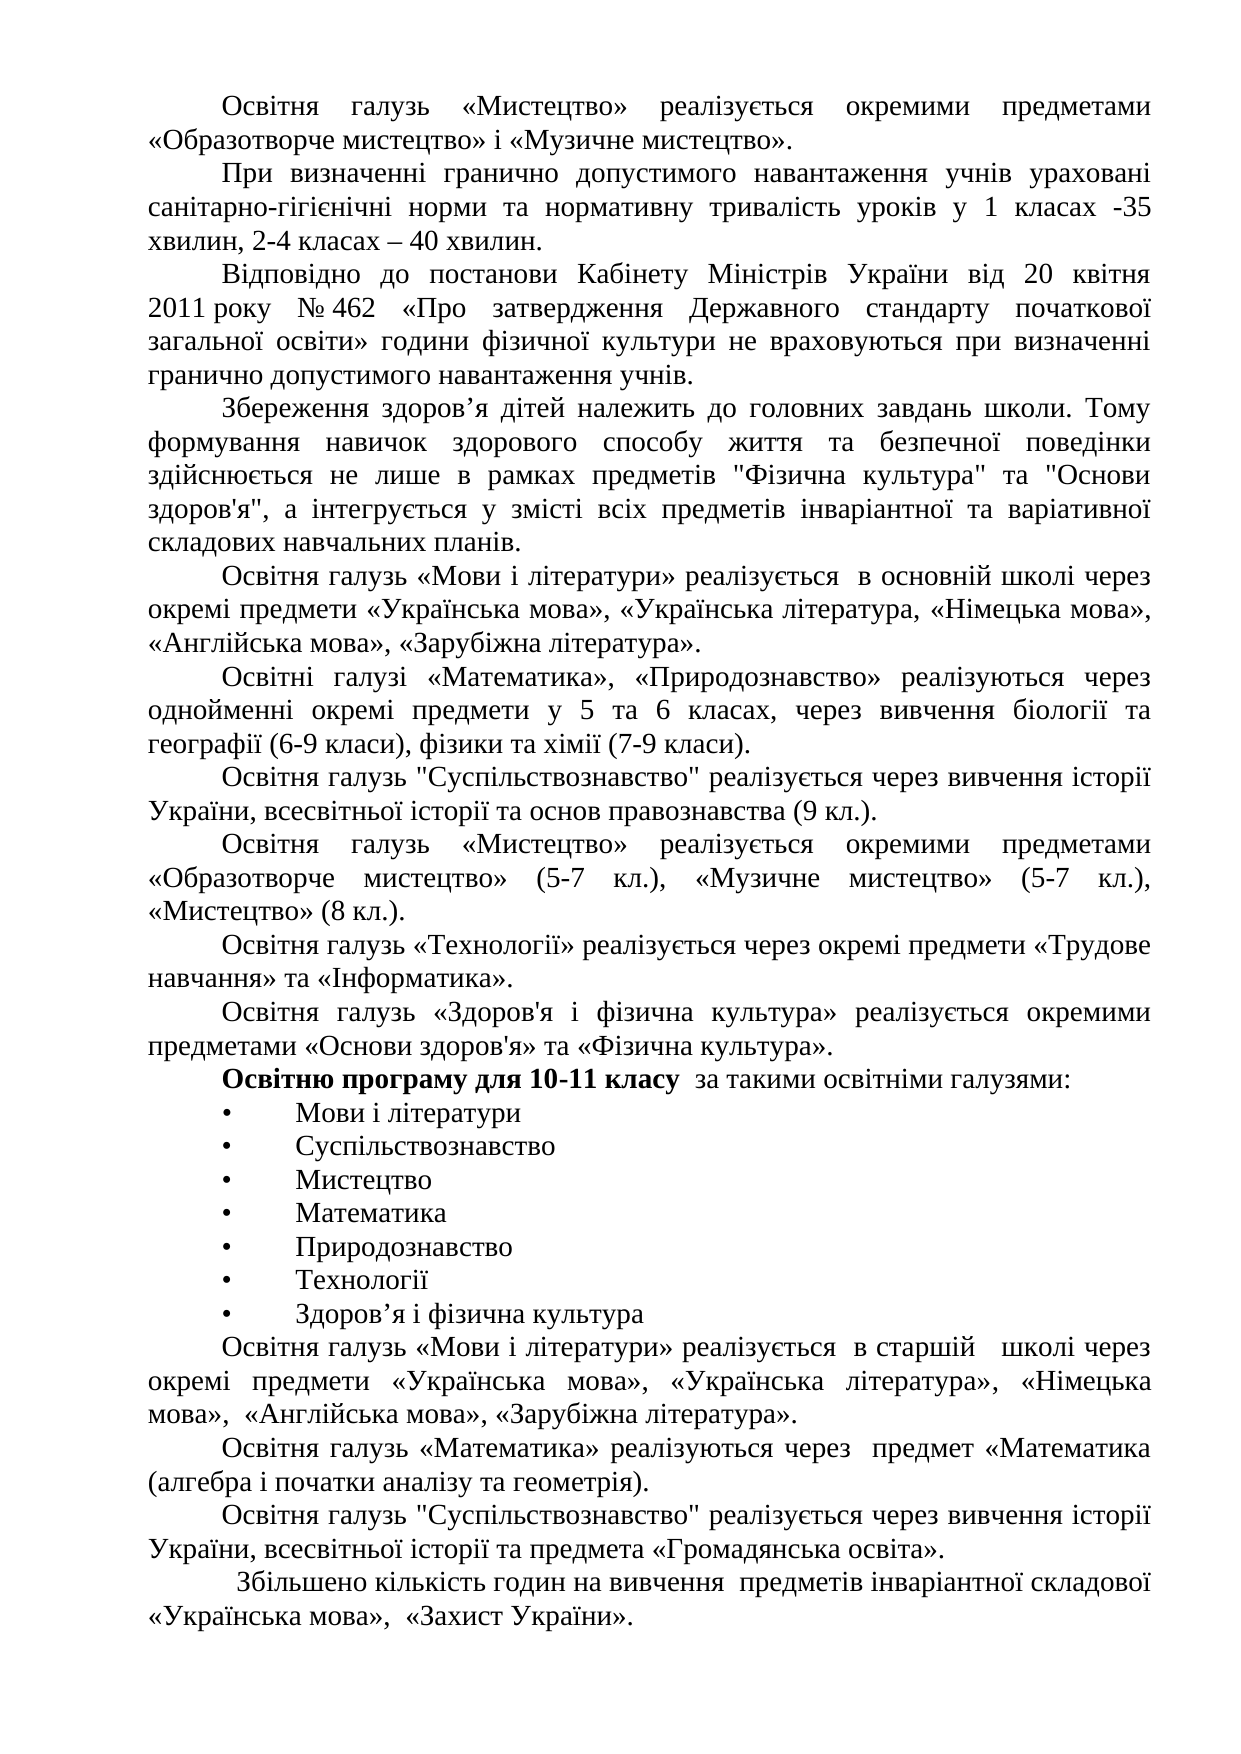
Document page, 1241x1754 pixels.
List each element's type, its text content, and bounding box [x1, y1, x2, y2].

text Освітня галузь «Технології» реалізується через окремі предмети «Трудове навчання» та «Інформатика». [148, 927, 1152, 994]
text • Технології [148, 1262, 1152, 1296]
text Освітня галузь "Суспільствознавство" реалізується через вивчення історії України, всесвітньої історії та основ правознавства (9 кл.). [148, 759, 1152, 826]
text Освітня галузь «Здоров'я і фізична культура» реалізується окремими предметами «Основи здоров'я» та «Фізична культура». [148, 994, 1152, 1061]
text • Математика [148, 1195, 1152, 1229]
text • Мови і літератури [148, 1095, 1152, 1128]
text Відповідно до постанови Кабінету Міністрів України від 20 квітня 2011 року № 462 «Про затвердження Державного стандарту початкової загальної освіти» години фізичної культури не враховуються при визначенні гранично допустимого навантаження учнів. [148, 256, 1152, 390]
text Освітня галузь «Математика» реалізуються через предмет «Математика (алгебра і початки аналізу та геометрія). [148, 1430, 1152, 1497]
text При визначенні гранично допустимого навантаження учнів ураховані санітарно-гігієнічні норми та нормативну тривалість уроків у 1 класах -35 хвилин, 2-4 класах – 40 хвилин. [148, 156, 1152, 256]
text Освітня галузь "Суспільствознавство" реалізується через вивчення історії України, всесвітньої історії та предмета «Громадянська освіта». [148, 1497, 1152, 1564]
text Збереження здоров’я дітей належить до головних завдань школи. Тому формування навичок здорового способу життя та безпечної поведінки здійснюється не лише в рамках предметів "Фізична культура" та "Основи здоров'я", а інтегрується у змісті всіх предметів інваріантної та варіативної складових навчальних планів. [148, 390, 1152, 558]
text • Здоров’я і фізична культура [148, 1296, 1152, 1329]
text Освітня галузь «Мови і літератури» реалізується в старшій школі через окремі предмети «Українська мова», «Українська література», «Німецька мова», «Англійська мова», «Зарубіжна література». [148, 1329, 1152, 1430]
text Збільшено кількість годин на вивчення предметів інваріантної складової «Українська мова», «Захист України». [148, 1564, 1152, 1631]
text • Природознавство [148, 1229, 1152, 1262]
text Освітня галузь «Мистецтво» реалізується окремими предметами «Образотворче мистецтво» і «Музичне мистецтво». [148, 88, 1152, 156]
text Освітня галузь «Мистецтво» реалізується окремими предметами «Образотворче мистецтво» (5-7 кл.), «Музичне мистецтво» (5-7 кл.), «Мистецтво» (8 кл.). [148, 826, 1152, 927]
text Освітні галузі «Математика», «Природознавство» реалізуються через однойменні окремі предмети у 5 та 6 класах, через вивчення біології та географії (6-9 класи), фізики та хімії (7-9 класи). [148, 659, 1152, 759]
text • Суспільствознавство [148, 1128, 1152, 1162]
text • Мистецтво [148, 1162, 1152, 1195]
text Освітню програму для 10-11 класу за такими освітніми галузями: [148, 1061, 1152, 1095]
text Освітня галузь «Мови і літератури» реалізується в основній школі через окремі предмети «Українська мова», «Українська література, «Німецька мова», «Англійська мова», «Зарубіжна література». [148, 558, 1152, 659]
